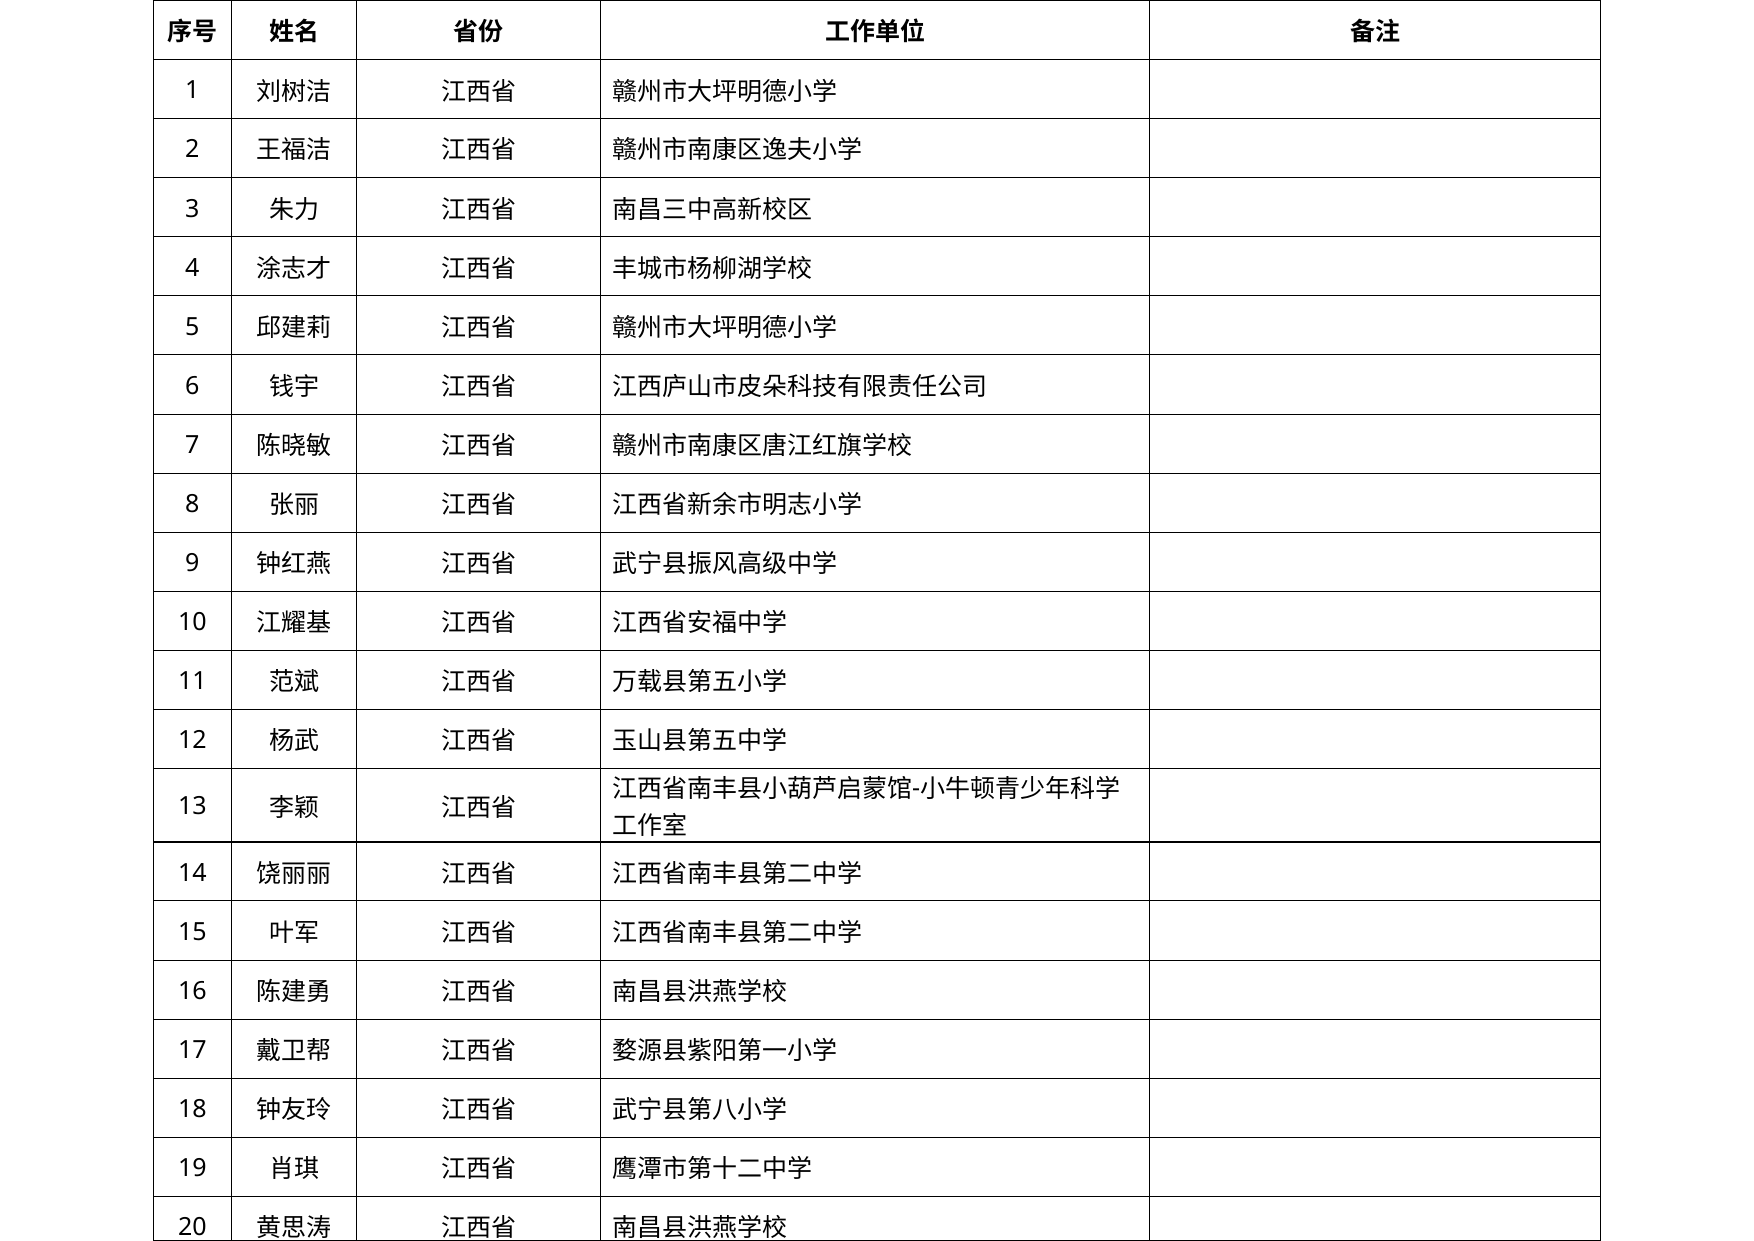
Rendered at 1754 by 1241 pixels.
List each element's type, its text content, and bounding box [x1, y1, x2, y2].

table_cell 江西省 [357, 961, 600, 1018]
table_cell [1150, 961, 1600, 1018]
table_cell [1150, 237, 1600, 295]
table_cell 涂志才 [232, 237, 356, 295]
table_cell 江西省 [357, 60, 600, 118]
table_cell [1150, 355, 1600, 413]
table_cell 李颖 [232, 769, 356, 841]
table_cell 7 [154, 415, 231, 472]
table_cell 赣州市南康区唐江红旗学校 [601, 415, 1149, 472]
table_cell [1150, 533, 1600, 591]
table_cell 18 [154, 1079, 231, 1137]
table_cell 江西庐山市皮朵科技有限责任公司 [601, 355, 1149, 413]
table_cell [1150, 651, 1600, 709]
table_cell [1150, 474, 1600, 532]
table_cell 钱宇 [232, 355, 356, 413]
table_cell 玉山县第五中学 [601, 710, 1149, 768]
table_cell 赣州市大坪明德小学 [601, 296, 1149, 354]
table_cell 19 [154, 1138, 231, 1196]
table_cell [1150, 296, 1600, 354]
table_cell 16 [154, 961, 231, 1018]
table_cell 江西省 [357, 415, 600, 472]
table_cell 丰城市杨柳湖学校 [601, 237, 1149, 295]
table_header 备注 [1150, 1, 1600, 59]
table_header 省份 [357, 1, 600, 59]
table_cell 江西省 [357, 237, 600, 295]
table_cell 赣州市大坪明德小学 [601, 60, 1149, 118]
table_cell [1150, 1197, 1600, 1240]
table_cell [1150, 415, 1600, 472]
table_cell 钟红燕 [232, 533, 356, 591]
table_cell [1150, 592, 1600, 650]
table_cell [1150, 1079, 1600, 1137]
table_cell 3 [154, 178, 231, 236]
table_cell 叶军 [232, 901, 356, 959]
table_cell 婺源县紫阳第一小学 [601, 1020, 1149, 1078]
table_cell 8 [154, 474, 231, 532]
table_header 工作单位 [601, 1, 1149, 59]
table_cell 江西省南丰县第二中学 [601, 901, 1149, 959]
table_cell 万载县第五小学 [601, 651, 1149, 709]
table_cell 17 [154, 1020, 231, 1078]
table_cell [1150, 119, 1600, 177]
table_cell 13 [154, 769, 231, 841]
table_cell [1150, 1020, 1600, 1078]
table_cell 陈建勇 [232, 961, 356, 1018]
table_cell 9 [154, 533, 231, 591]
table_cell 15 [154, 901, 231, 959]
table_cell 江西省 [357, 843, 600, 900]
table_cell 江西省 [357, 710, 600, 768]
table_cell 邱建莉 [232, 296, 356, 354]
table_header 序号 [154, 1, 231, 59]
table_cell 10 [154, 592, 231, 650]
table_cell [1150, 60, 1600, 118]
table_cell 南昌三中高新校区 [601, 178, 1149, 236]
table_cell 肖琪 [232, 1138, 356, 1196]
table_cell [1150, 1138, 1600, 1196]
table_cell 2 [154, 119, 231, 177]
table_cell 钟友玲 [232, 1079, 356, 1137]
table_cell 江西省 [357, 119, 600, 177]
table_cell 江西省 [357, 901, 600, 959]
table_header 姓名 [232, 1, 356, 59]
table_cell 江西省新余市明志小学 [601, 474, 1149, 532]
table_cell 12 [154, 710, 231, 768]
table_cell 戴卫帮 [232, 1020, 356, 1078]
table_cell 武宁县振风高级中学 [601, 533, 1149, 591]
table_cell 王福洁 [232, 119, 356, 177]
table_cell 江西省安福中学 [601, 592, 1149, 650]
table_cell 江西省 [357, 1079, 600, 1137]
table_cell 陈晓敏 [232, 415, 356, 472]
table_cell 江西省 [357, 296, 600, 354]
table_cell 江耀基 [232, 592, 356, 650]
table_cell 1 [154, 60, 231, 118]
table_cell 朱力 [232, 178, 356, 236]
table_cell [1150, 710, 1600, 768]
table_cell 江西省南丰县小葫芦启蒙馆-小牛顿青少年科学工作室 [601, 769, 1149, 841]
table_cell 刘树洁 [232, 60, 356, 118]
table_cell 武宁县第八小学 [601, 1079, 1149, 1137]
table_cell 南昌县洪燕学校 [601, 1197, 1149, 1240]
table_cell 14 [154, 843, 231, 900]
table_cell 张丽 [232, 474, 356, 532]
table_cell 江西省 [357, 1020, 600, 1078]
table_cell 江西省 [357, 592, 600, 650]
table_cell 范斌 [232, 651, 356, 709]
table_cell 4 [154, 237, 231, 295]
table_cell 饶丽丽 [232, 843, 356, 900]
table_cell 5 [154, 296, 231, 354]
table_cell 江西省 [357, 651, 600, 709]
table_cell 黄思涛 [232, 1197, 356, 1240]
table_cell 江西省 [357, 178, 600, 236]
table_cell 6 [154, 355, 231, 413]
table_cell 江西省 [357, 1197, 600, 1240]
table_cell [1150, 843, 1600, 900]
table_cell 20 [154, 1197, 231, 1240]
table_cell 南昌县洪燕学校 [601, 961, 1149, 1018]
table_cell 11 [154, 651, 231, 709]
table_cell 鹰潭市第十二中学 [601, 1138, 1149, 1196]
table_cell 赣州市南康区逸夫小学 [601, 119, 1149, 177]
table_cell [1150, 901, 1600, 959]
table_cell 江西省 [357, 1138, 600, 1196]
table_cell [1150, 178, 1600, 236]
table_cell [1150, 769, 1600, 841]
table_cell 江西省南丰县第二中学 [601, 843, 1149, 900]
table_cell 江西省 [357, 533, 600, 591]
table_cell 江西省 [357, 474, 600, 532]
table_cell 杨武 [232, 710, 356, 768]
table_cell 江西省 [357, 769, 600, 841]
table_cell 江西省 [357, 355, 600, 413]
